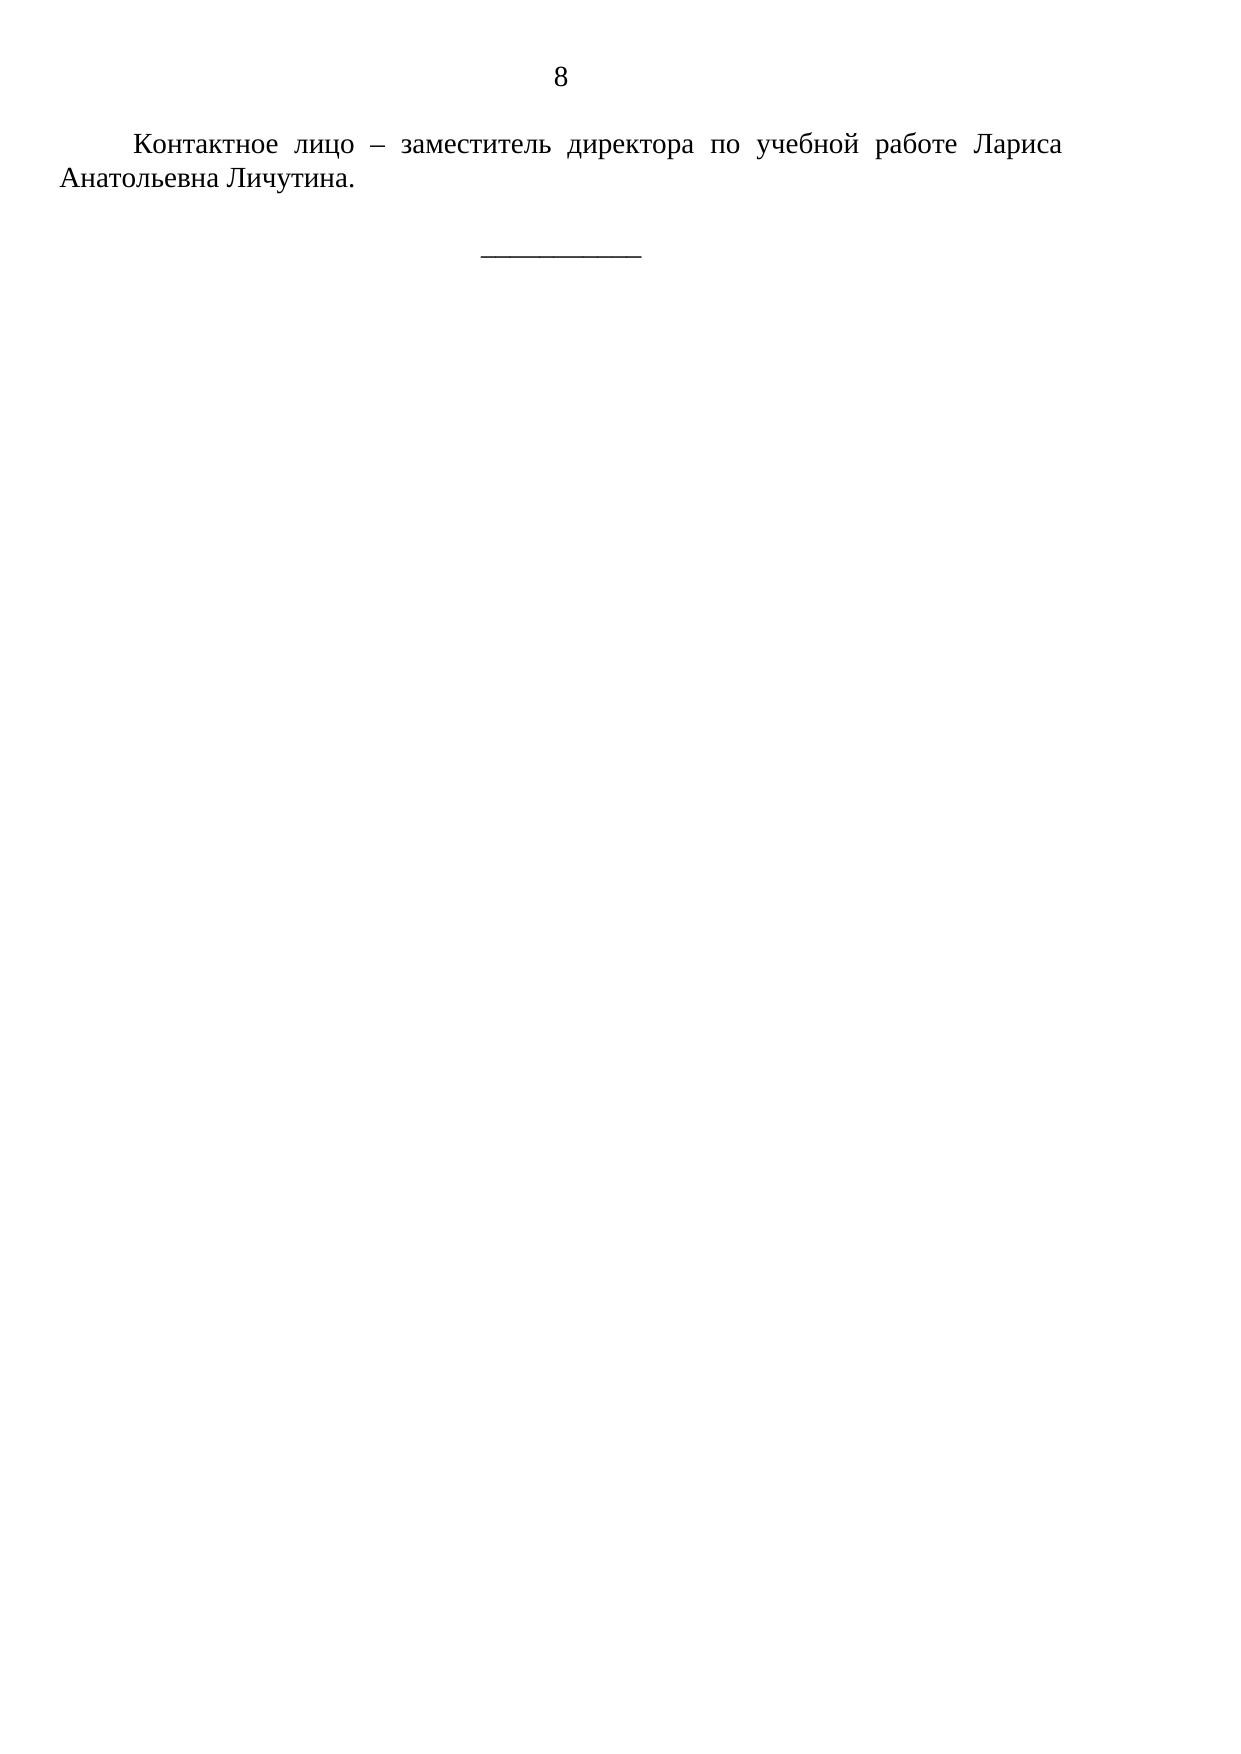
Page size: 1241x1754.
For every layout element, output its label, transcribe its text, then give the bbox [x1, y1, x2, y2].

text ___________ [59, 227, 1063, 260]
text Контактное лицо – заместитель директора по учебной работе Лариса Анатольевна Личутина. [59, 126, 1063, 193]
